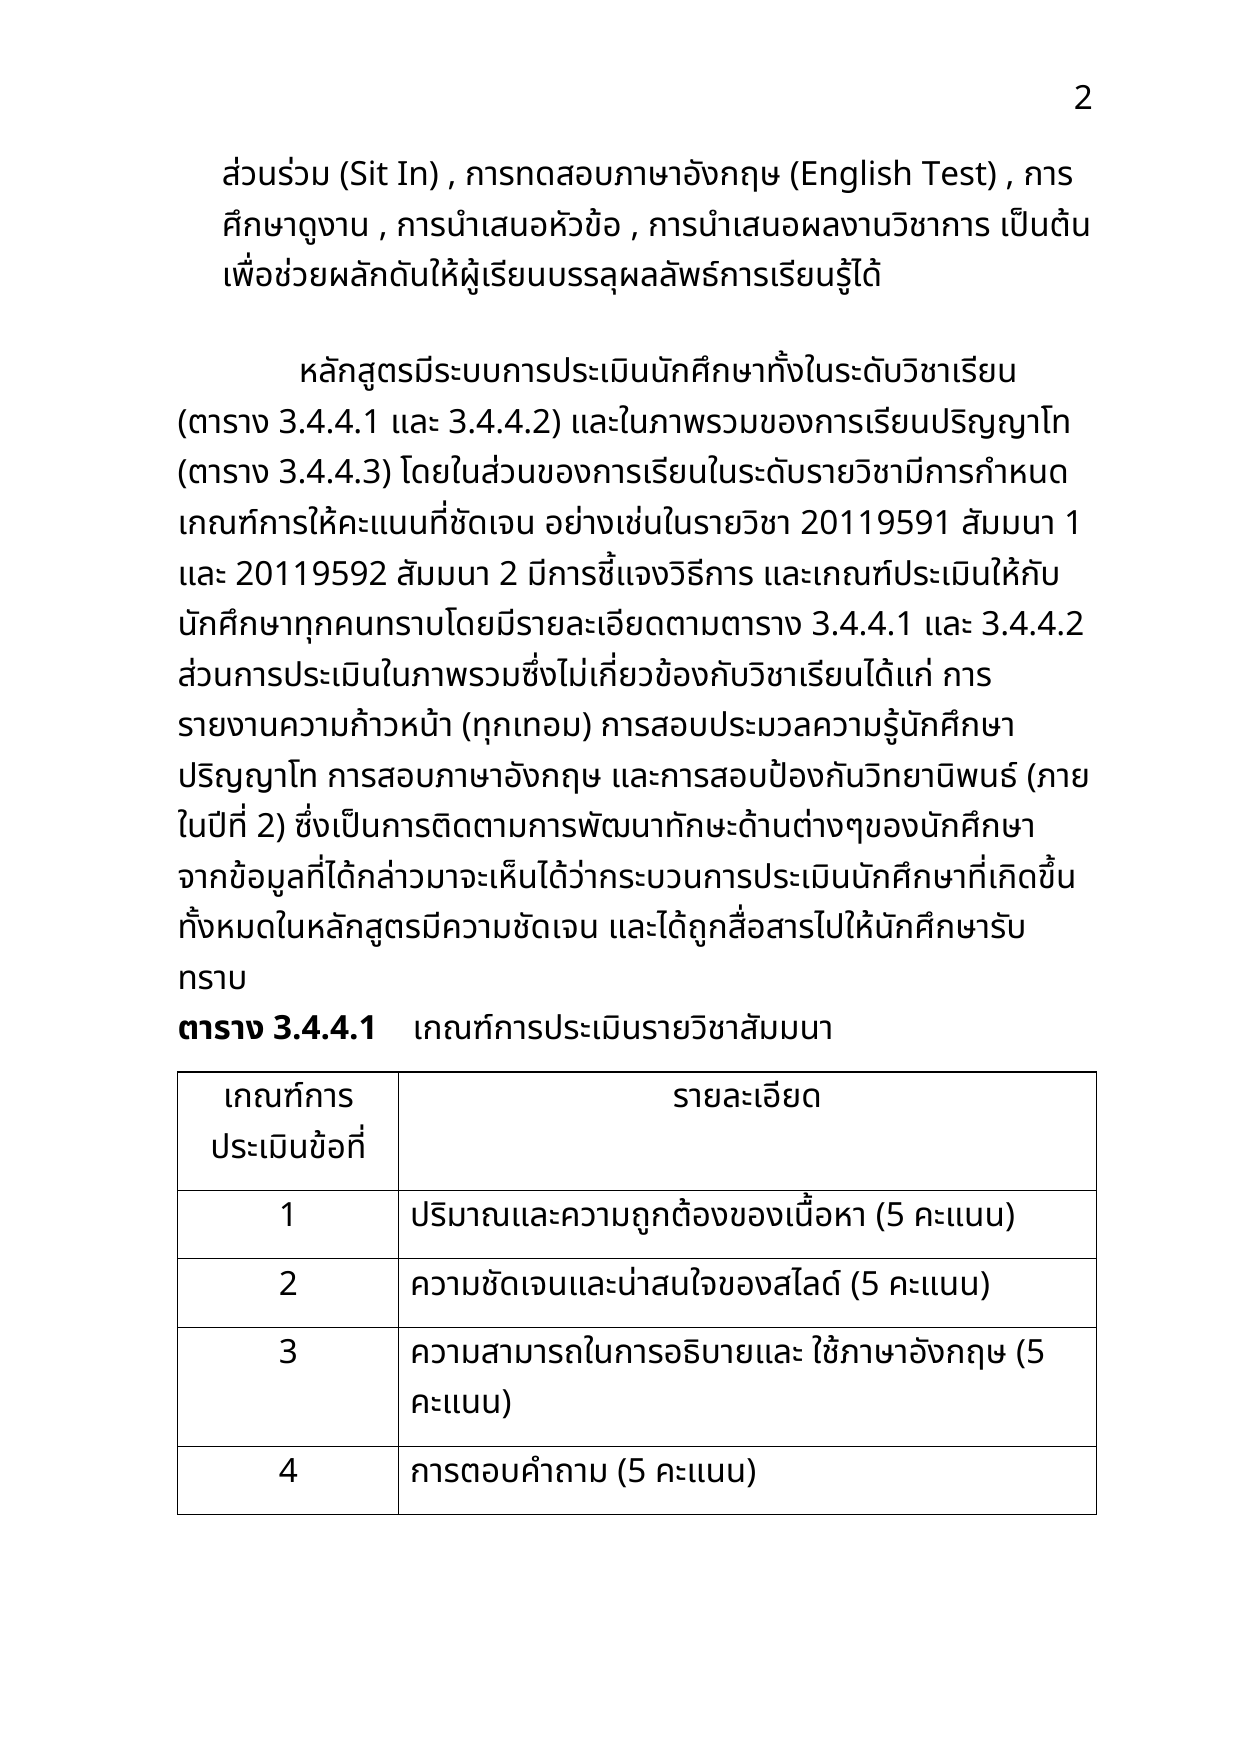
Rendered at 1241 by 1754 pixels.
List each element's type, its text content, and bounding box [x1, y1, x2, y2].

table_header เกณฑ์การประเมินข้อที่ [178, 1073, 398, 1190]
table_cell 4 [178, 1447, 398, 1514]
table_cell การตอบคำถาม (5 คะแนน) [399, 1447, 1096, 1514]
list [177, 150, 1092, 302]
text หลักสูตรมีระบบการประเมินนักศึกษาทั้งในระดับวิชาเรียน (ตาราง 3.4.4.1 และ 3.4.4.2) และในภาพรวมของการเรียนปริญญาโท (ตาราง 3.4.4.3) โดยในส่วนของการเรียนในระดับรายวิชามีการกำหนดเกณฑ์การให้คะแนนที่ชัดเจน อย่างเช่นในรายวิชา 20119591 สัมมนา 1 และ 20119592 สัมมนา 2 มีการชี้แจงวิธีการ และเกณฑ์ประเมินให้กับนักศึกษาทุกคนทราบโดยมีรายละเอียดตามตาราง 3.4.4.1 และ 3.4.4.2 ส่วนการประเมินในภาพรวมซึ่งไม่เกี่ยวข้องกับวิชาเรียนได้แก่ การรายงานความก้าวหน้า (ทุกเทอม) การสอบประมวลความรู้นักศึกษาปริญญาโท การสอบภาษาอังกฤษ และการสอบป้องกันวิทยานิพนธ์ (ภายในปีที่ 2) ซึ่งเป็นการติดตามการพัฒนาทักษะด้านต่างๆของนักศึกษา จากข้อมูลที่ได้กล่าวมาจะเห็นได้ว่ากระบวนการประเมินนักศึกษาที่เกิดขึ้นทั้งหมดในหลักสูตรมีความชัดเจน และได้ถูกสื่อสารไปให้นักศึกษารับทราบ [177, 347, 1092, 1004]
table_header รายละเอียด [399, 1073, 1096, 1190]
table_cell 2 [178, 1259, 398, 1327]
text ตาราง 3.4.4.1 เกณฑ์การประเมินรายวิชาสัมมนา [177, 1004, 1092, 1055]
table_cell 1 [178, 1191, 398, 1258]
table_cell ความชัดเจนและน่าสนใจของสไลด์ (5 คะแนน) [399, 1259, 1096, 1327]
table_cell ความสามารถในการอธิบายและ ใช้ภาษาอังกฤษ (5 คะแนน) [399, 1328, 1096, 1446]
table_cell ปริมาณและความถูกต้องของเนื้อหา (5 คะแนน) [399, 1191, 1096, 1258]
table_cell 3 [178, 1328, 398, 1446]
